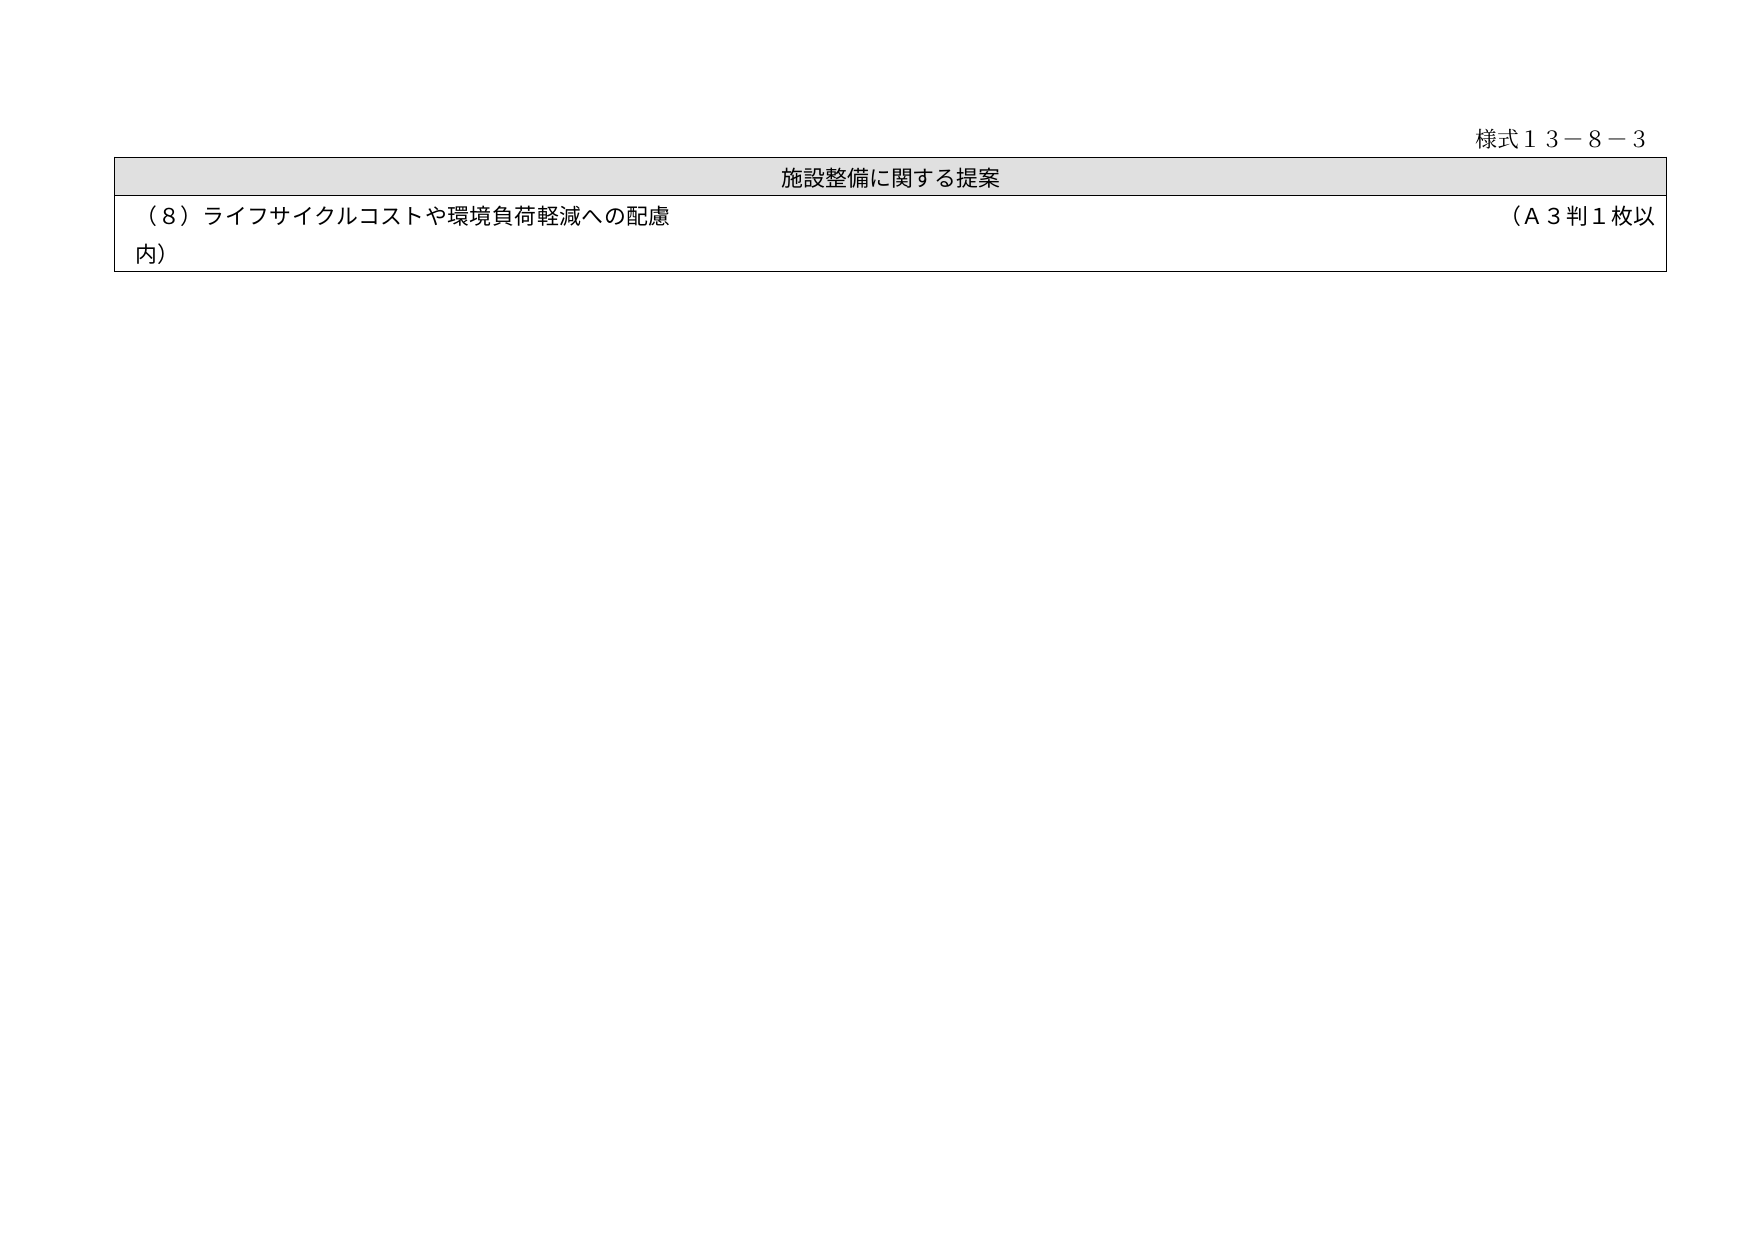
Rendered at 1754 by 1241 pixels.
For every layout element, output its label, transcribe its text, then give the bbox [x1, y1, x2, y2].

table_cell （８）ライフサイクルコストや環境負荷軽減への配慮 （Ａ３判１枚以内） [115, 196, 1666, 271]
text 様式１３－８－３ [104, 119, 1650, 157]
table_header 施設整備に関する提案 [115, 158, 1666, 195]
